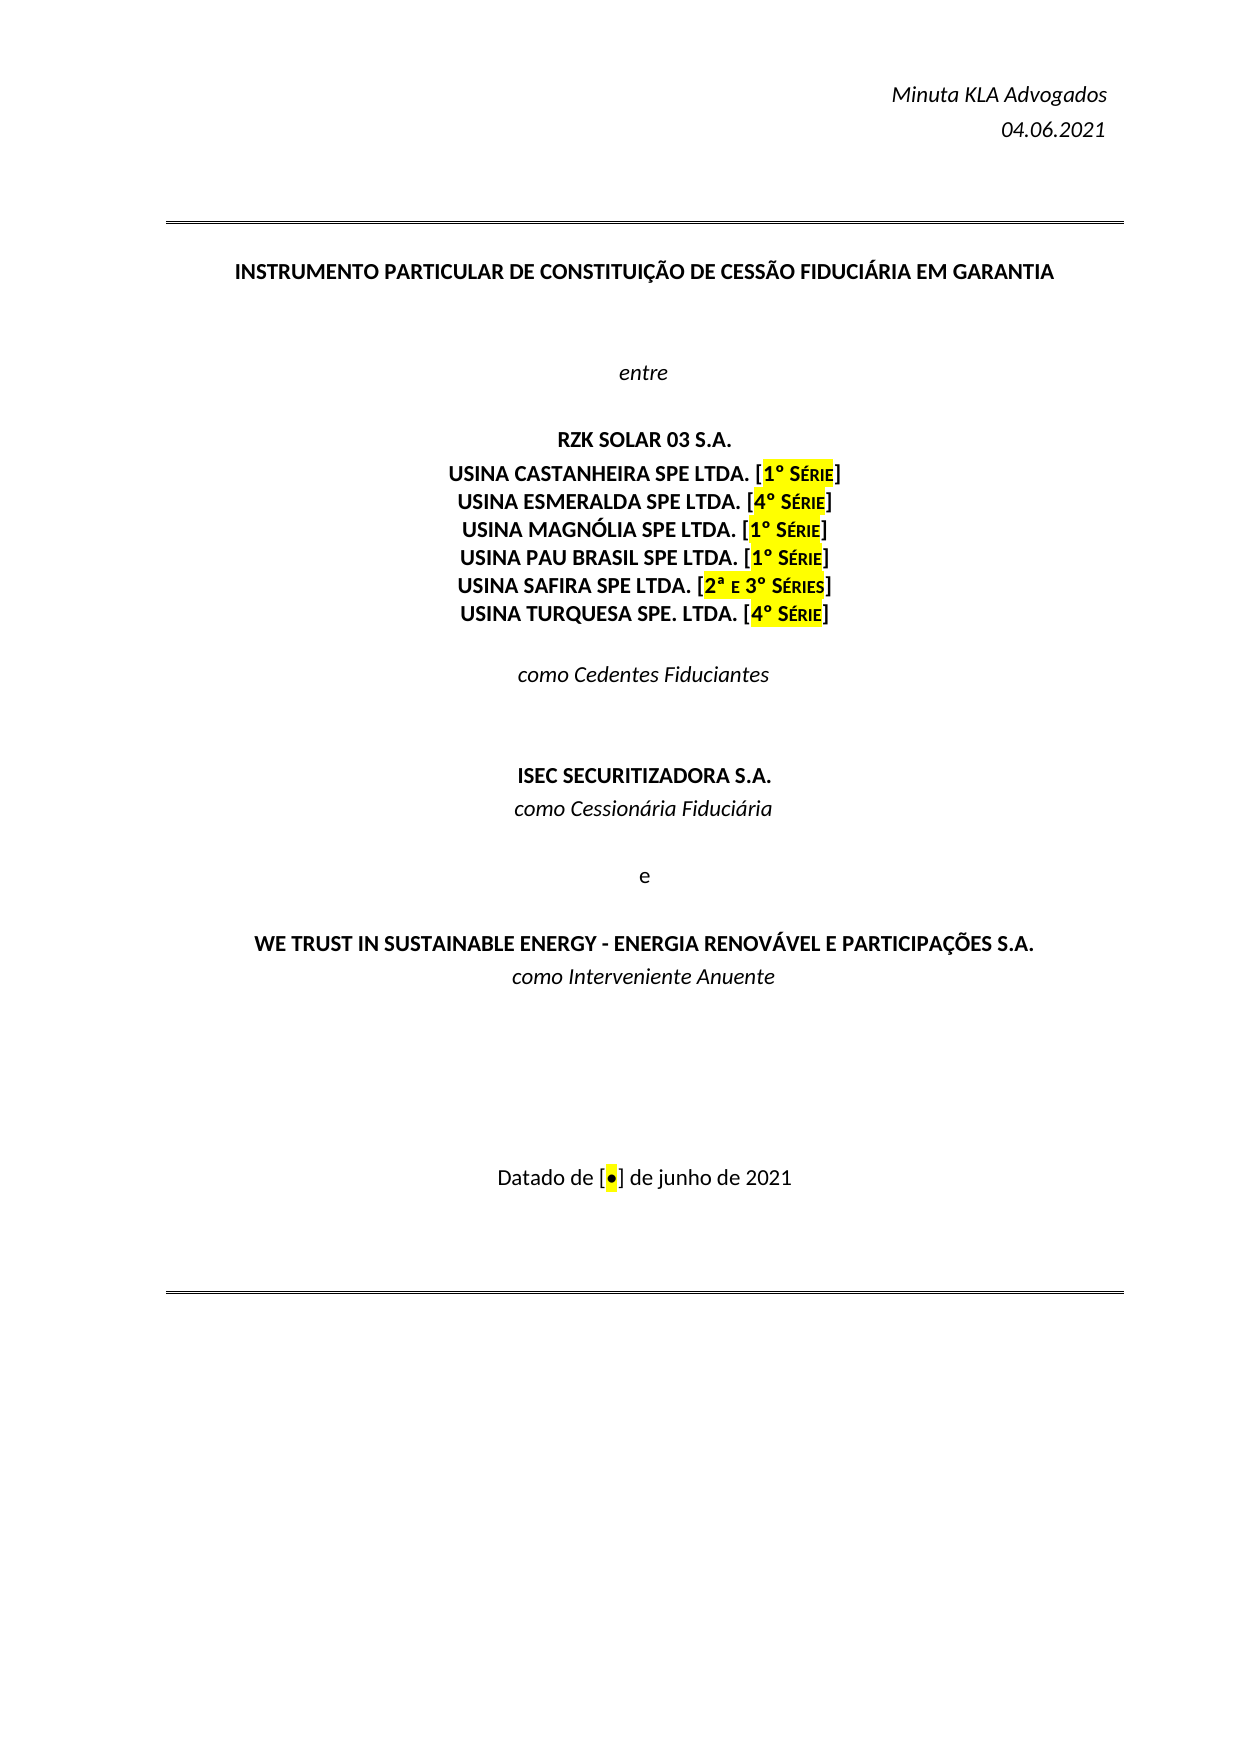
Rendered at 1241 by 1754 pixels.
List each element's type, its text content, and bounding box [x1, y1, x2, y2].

table_header INSTRUMENTO PARTICULAR DE CONSTITUIÇÃO DE CESSÃO FIDUCIÁRIA EM GARANTIA entre RZK SOLAR 03 S.A. USINA CASTANHEIRA SPE LTDA. [1º Série] USINA ESMERALDA SPE LTDA. [4º Série] USINA MAGNÓLIA SPE LTDA. [1º Série] USINA PAU BRASIL SPE LTDA. [1º Série] USINA SAFIRA SPE LTDA. [2ª e 3º Séries] USINA TURQUESA SPE. LTDA. [4º Série] como Cedentes Fiduciantes ISEC SECURITIZADORA S.A. como Cessionária Fiduciária e WE TRUST IN SUSTAINABLE ENERGY - ENERGIA RENOVÁVEL E PARTICIPAÇÕES S.A. como Interveniente Anuente Datado de [•] de junho de 2021 [166, 224, 1123, 1291]
